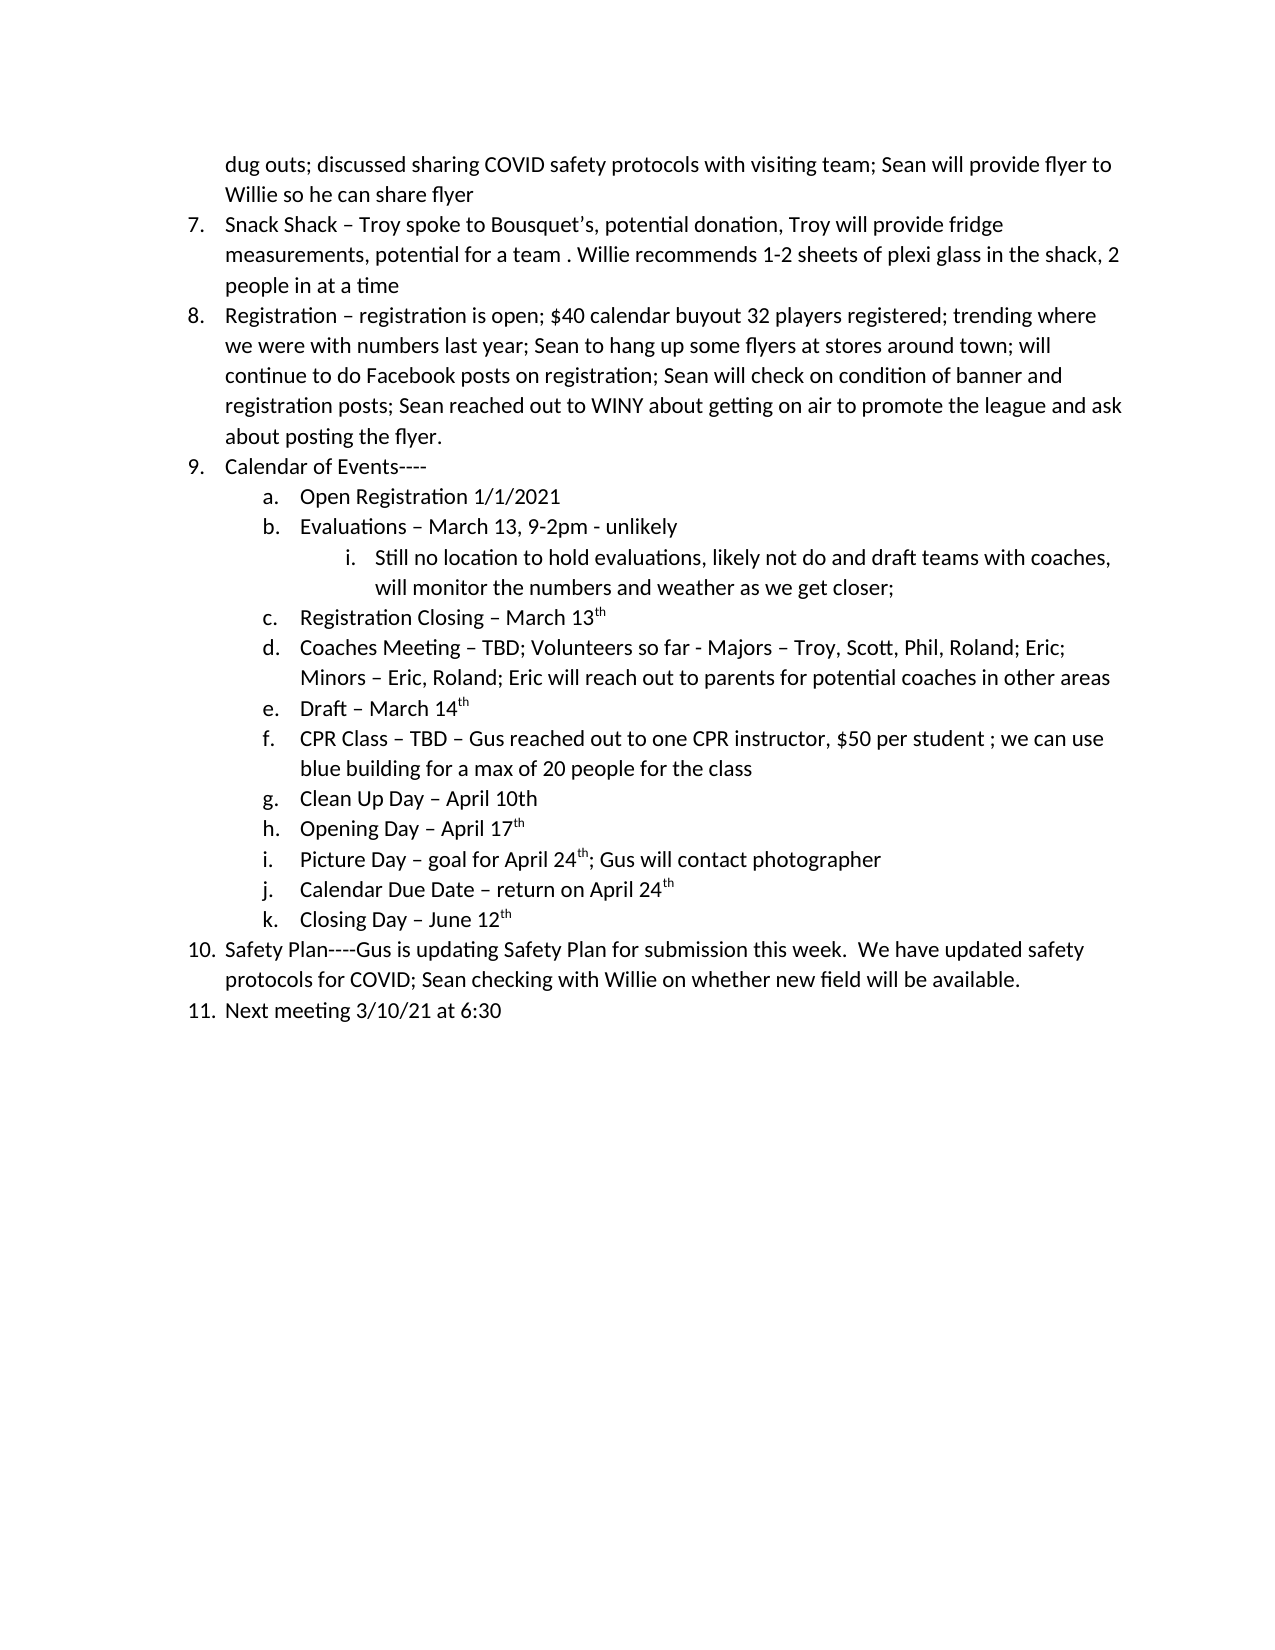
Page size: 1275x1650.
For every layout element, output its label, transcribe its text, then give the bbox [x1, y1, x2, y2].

list Opening Day – April 17th [262, 814, 1125, 843]
list CPR Class – TBD – Gus reached out to one CPR instructor, $50 per student ; we can use blue building for a max of 20 people for the class [262, 724, 1125, 782]
list Draft – March 14th [262, 694, 1125, 722]
list Safety Plan----Gus is updating Safety Plan for submission this week. We have updated safety protocols for COVID; Sean checking with Willie on whether new field will be available. [187, 935, 1125, 994]
list Closing Day – June 12th [262, 905, 1125, 933]
list Clean Up Day – April 10th [262, 784, 1125, 812]
list Next meeting 3/10/21 at 6:30 [187, 996, 1125, 1024]
list Snack Shack – Troy spoke to Bousquet’s, potential donation, Troy will provide fridge measurements, potential for a team . Willie recommends 1-2 sheets of plexi glass in the shack, 2 people in at a time [187, 210, 1125, 299]
list Evaluations – March 13, 9-2pm - unlikely [262, 512, 1125, 541]
list Registration Closing – March 13th [262, 603, 1125, 631]
list Open Registration 1/1/2021 [262, 482, 1125, 510]
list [187, 150, 1125, 208]
list Picture Day – goal for April 24th; Gus will contact photographer [262, 845, 1125, 873]
list Coaches Meeting – TBD; Volunteers so far - Majors – Troy, Scott, Phil, Roland; Eric; Minors – Eric, Roland; Eric will reach out to parents for potential coaches in other areas [262, 633, 1125, 692]
list Still no location to hold evaluations, likely not do and draft teams with coaches, will monitor the numbers and weather as we get closer; [356, 543, 1125, 601]
list Calendar Due Date – return on April 24th [262, 875, 1125, 903]
list Registration – registration is open; $40 calendar buyout 32 players registered; trending where we were with numbers last year; Sean to hang up some flyers at stores around town; will continue to do Facebook posts on registration; Sean will check on condition of banner and registration posts; Sean reached out to WINY about getting on air to promote the league and ask about posting the flyer. [187, 301, 1125, 450]
list Calendar of Events---- [187, 452, 1125, 480]
